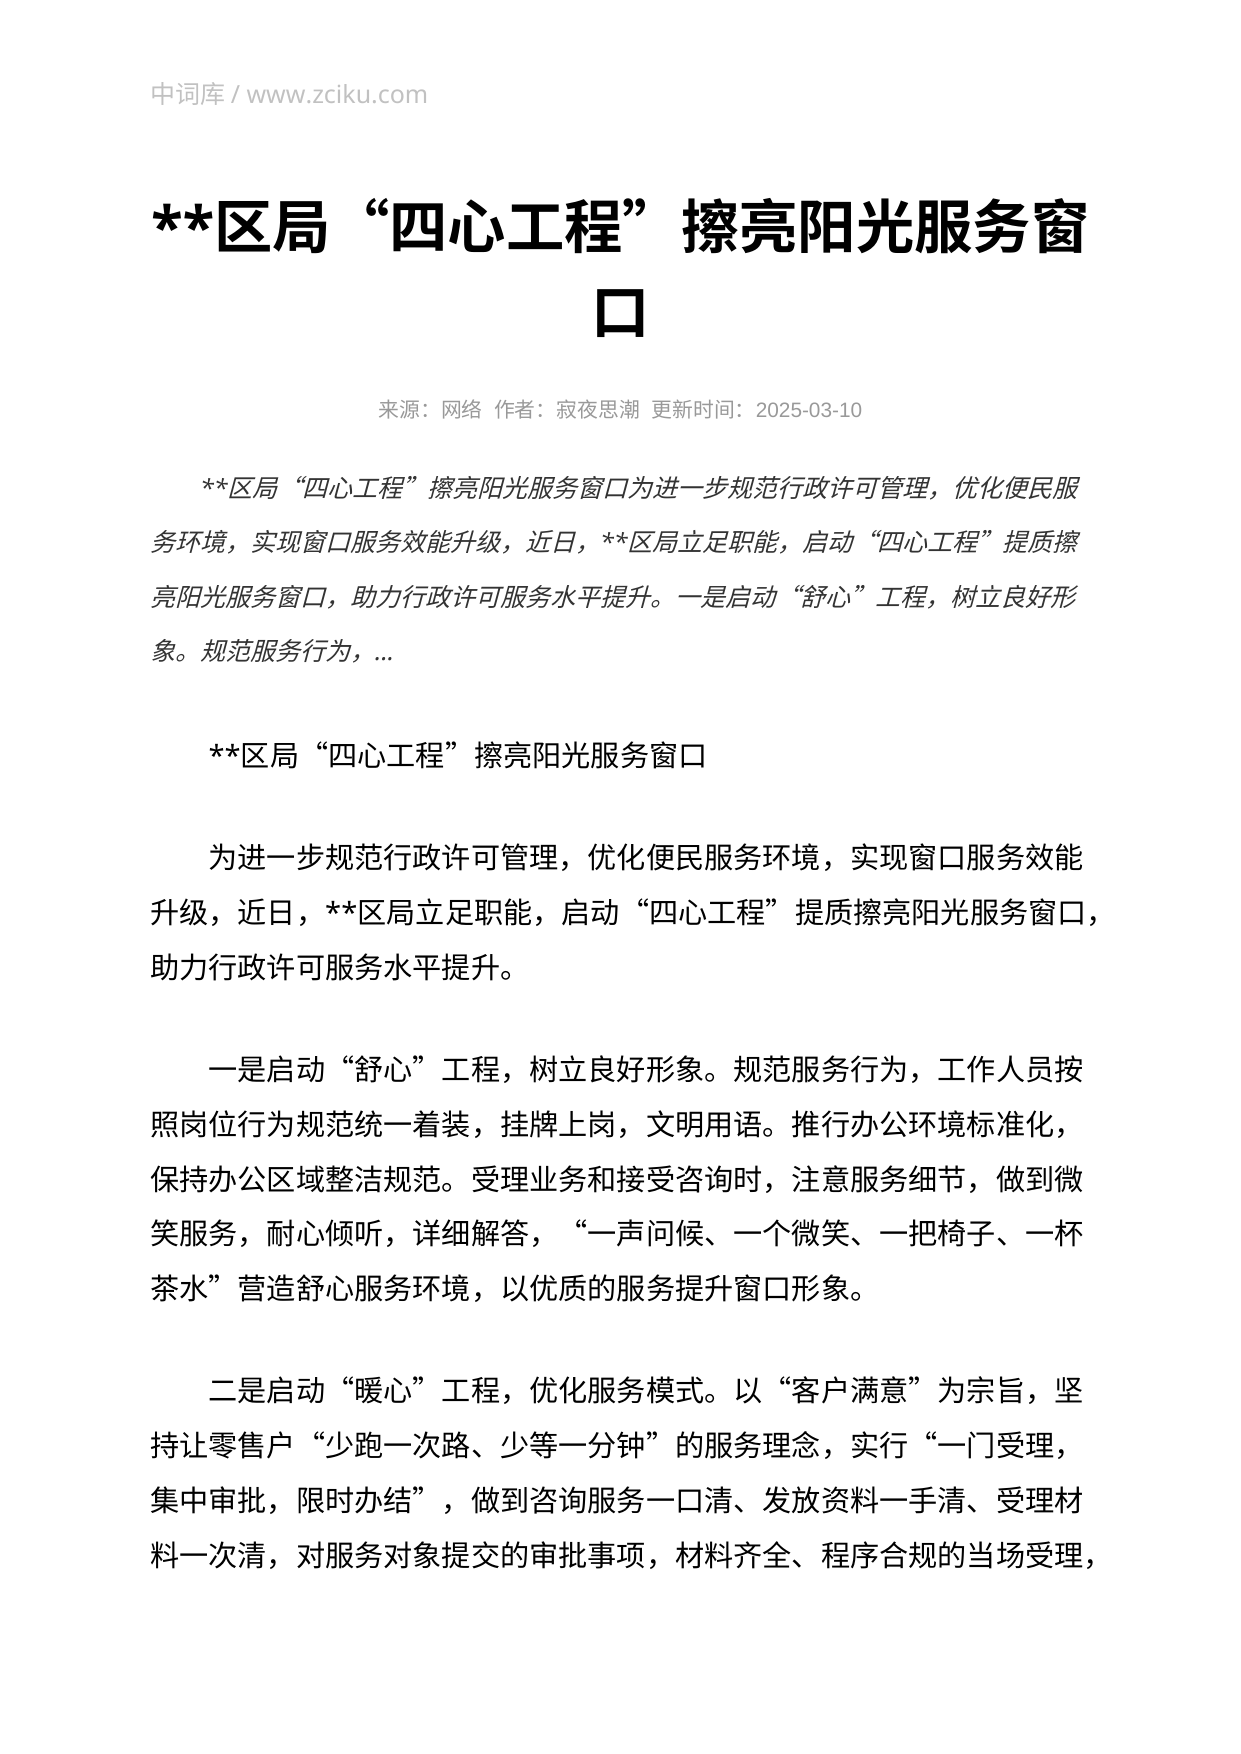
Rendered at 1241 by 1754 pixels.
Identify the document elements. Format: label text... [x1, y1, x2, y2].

text 为进一步规范行政许可管理，优化便民服务环境，实现窗口服务效能升级，近日，**区局立足职能，启动“四心工程”提质擦亮阳光服务窗口，助力行政许可服务水平提升。 [150, 834, 1090, 987]
text 来源：网络 作者：寂夜思潮 更新时间：2025-03-10 [150, 397, 1090, 421]
text 一是启动“舒心”工程，树立良好形象。规范服务行为，工作人员按照岗位行为规范统一着装，挂牌上岗，文明用语。推行办公环境标准化，保持办公区域整洁规范。受理业务和接受咨询时，注意服务细节，做到微笑服务，耐心倾听，详细解答，“一声问候、一个微笑、一把椅子、一杯茶水”营造舒心服务环境，以优质的服务提升窗口形象。 [150, 1046, 1090, 1308]
text **区局“四心工程”擦亮阳光服务窗口 [150, 733, 1090, 775]
text **区局“四心工程”擦亮阳光服务窗口为进一步规范行政许可管理，优化便民服务环境，实现窗口服务效能升级，近日，**区局立足职能，启动“四心工程”提质擦亮阳光服务窗口，助力行政许可服务水平提升。一是启动“舒心”工程，树立良好形象。规范服务行为，... [150, 468, 1090, 668]
subtitle **区局“四心工程”擦亮阳光服务窗口 [150, 181, 1090, 351]
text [150, 1368, 1090, 1574]
